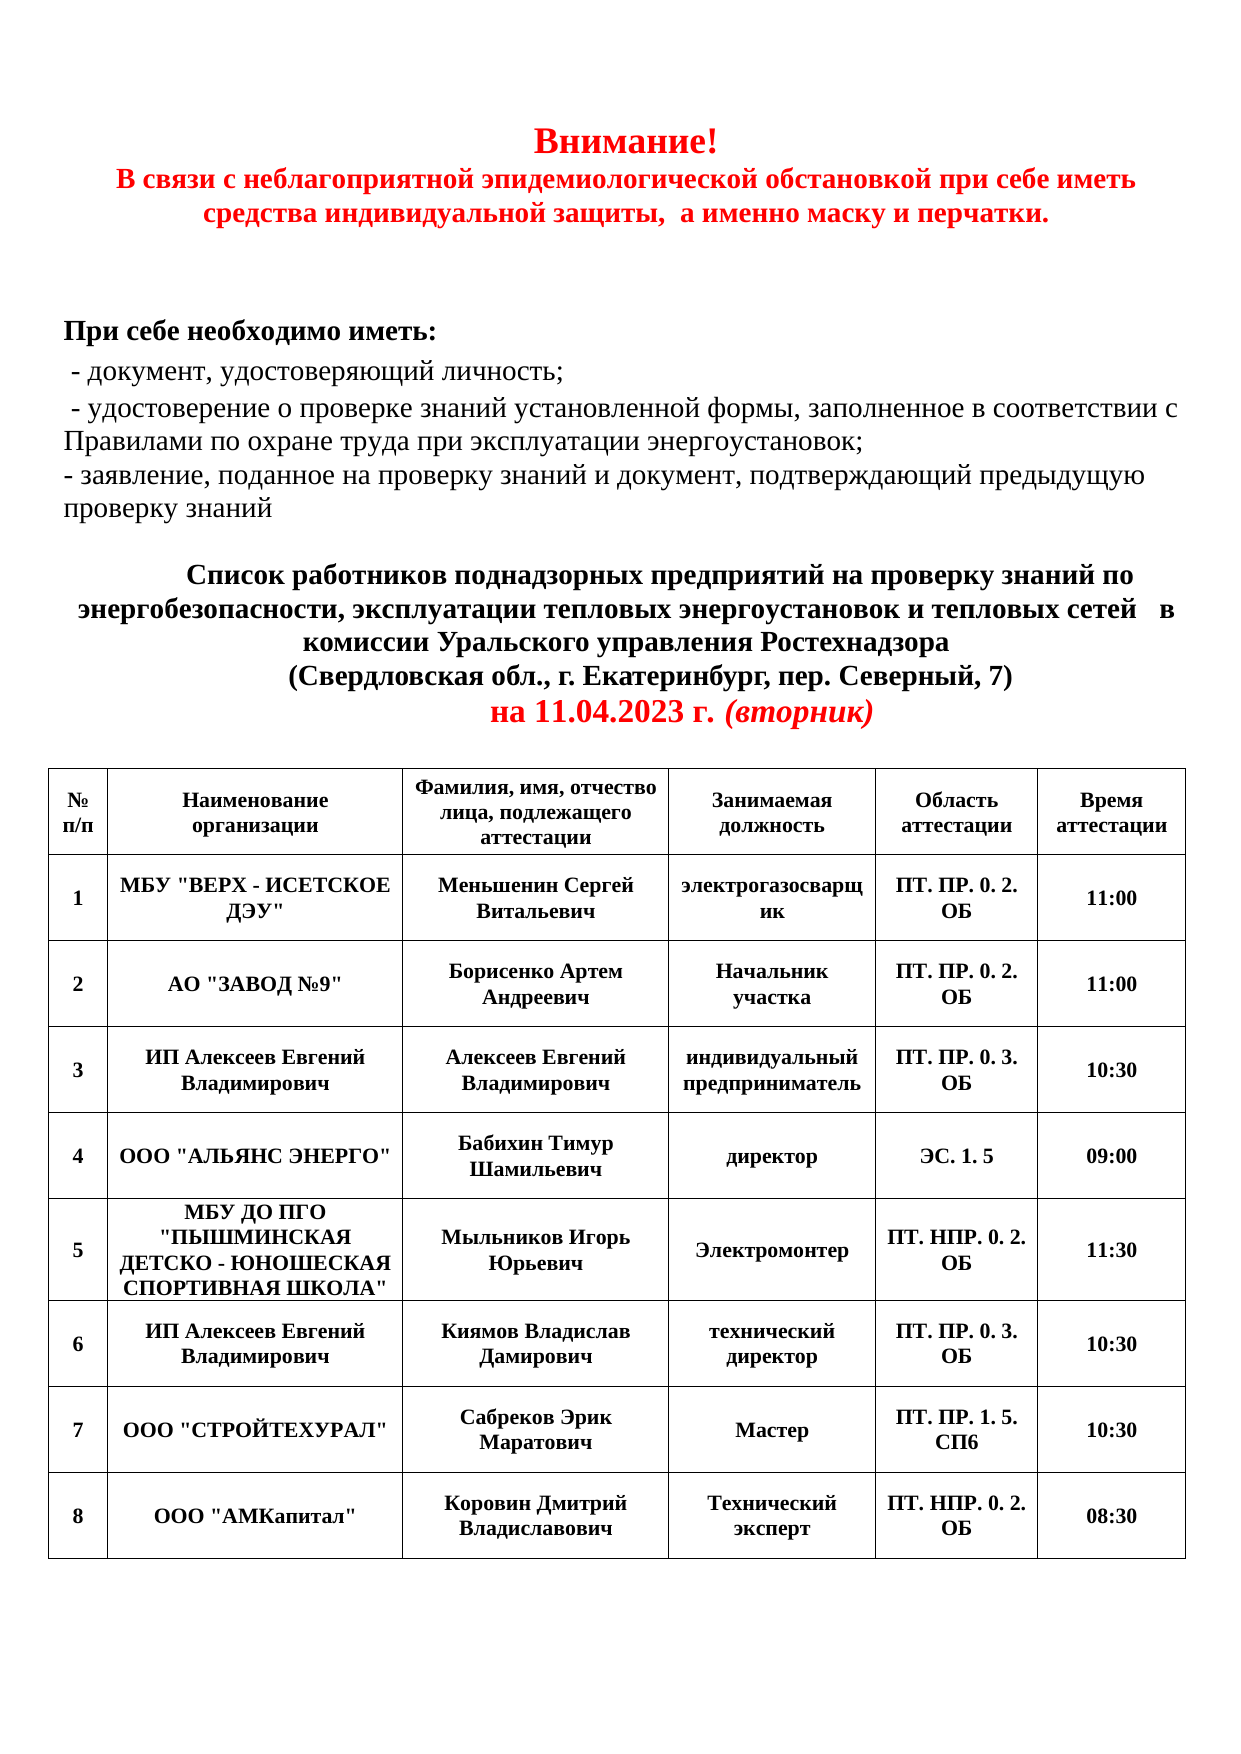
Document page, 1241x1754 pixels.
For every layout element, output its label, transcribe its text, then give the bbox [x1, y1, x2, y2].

table_cell АО "ЗАВОД №9" [108, 941, 402, 1026]
table_cell 10:30 [1038, 1387, 1185, 1472]
table_cell 8 [49, 1473, 107, 1558]
table_cell 3 [49, 1027, 107, 1112]
table_cell Время аттестации [1038, 769, 1185, 854]
table_cell Мыльников Игорь Юрьевич [403, 1199, 668, 1300]
table_cell При себе необходимо иметь: [19, 310, 1200, 350]
table_cell ООО "СТРОЙТЕХУРАЛ" [108, 1387, 402, 1472]
table_cell ПТ. ПР. 0. 3. ОБ [876, 1301, 1037, 1386]
table_cell 6 [49, 1301, 107, 1386]
table_cell Область аттестации [876, 769, 1037, 854]
table_cell Фамилия, имя, отчество лица, подлежащего аттестации [403, 769, 668, 854]
table_cell директор [669, 1113, 875, 1198]
table_cell 10:30 [1038, 1301, 1185, 1386]
table_cell МБУ "ВЕРХ - ИСЕТСКОЕ ДЭУ" [108, 855, 402, 940]
table_cell 11:30 [1038, 1199, 1185, 1300]
table_cell ПТ. ПР. 0. 2. ОБ [876, 855, 1037, 940]
table_cell Занимаемая должность [669, 769, 875, 854]
table_cell Начальник участка [669, 941, 875, 1026]
table_cell ЭС. 1. 5 [876, 1113, 1037, 1198]
table_cell ПТ. ПР. 0. 3. ОБ [876, 1027, 1037, 1112]
table_cell ПТ. НПР. 0. 2. ОБ [876, 1473, 1037, 1558]
table_cell Киямов Владислав Дамирович [403, 1301, 668, 1386]
table_cell МБУ ДО ПГО "ПЫШМИНСКАЯ ДЕТСКО - ЮНОШЕСКАЯ СПОРТИВНАЯ ШКОЛА" [108, 1199, 402, 1300]
table_cell индивидуальный предприниматель [669, 1027, 875, 1112]
table_cell Технический эксперт [669, 1473, 875, 1558]
table_cell Наименование организации [108, 769, 402, 854]
table_cell 10:30 [1038, 1027, 1185, 1112]
table_cell - документ, удостоверяющий личность; [19, 350, 1200, 390]
table_cell электрогазосварщик [669, 855, 875, 940]
table_cell 4 [49, 1113, 107, 1198]
table_cell Меньшенин Сергей Витальевич [403, 855, 668, 940]
table_cell 2 [49, 941, 107, 1026]
table_cell Электромонтер [669, 1199, 875, 1300]
table_cell 11:00 [1038, 855, 1185, 940]
table_cell ООО "АЛЬЯНС ЭНЕРГО" [108, 1113, 402, 1198]
table_cell Сабреков Эрик Маратович [403, 1387, 668, 1472]
table_cell 11:00 [1038, 941, 1185, 1026]
table_cell 1 [49, 855, 107, 940]
table_cell ООО "АМКапитал" [108, 1473, 402, 1558]
table_cell № п/п [49, 769, 107, 854]
table_cell Алексеев Евгений Владимирович [403, 1027, 668, 1112]
table_cell ПТ. ПР. 0. 2. ОБ [876, 941, 1037, 1026]
table_cell Бабихин Тимур Шамильевич [403, 1113, 668, 1198]
table_cell Список работников поднадзорных предприятий на проверку знаний по энергобезопасности, эксплуатации тепловых энергоустановок и тепловых сетей в комиссии Уральского управления Ростехнадзора (Свердловская обл., г. Екатеринбург, пер. Северный, 7) на 11.04.2023 г. (вторник) [19, 558, 1200, 768]
table_cell Мастер [669, 1387, 875, 1472]
table_cell - удостоверение о проверке знаний установленной формы, заполненное в соответствии с Правилами по охране труда при эксплуатации энергоустановок; - заявление, поданное на проверку знаний и документ, подтверждающий предыдущую проверку знаний [19, 390, 1200, 557]
table_cell технический директор [669, 1301, 875, 1386]
table_cell ИП Алексеев Евгений Владимирович [108, 1027, 402, 1112]
table_cell ПТ. НПР. 0. 2. ОБ [876, 1199, 1037, 1300]
table_cell 09:00 [1038, 1113, 1185, 1198]
table_header Внимание! В связи с неблагоприятной эпидемиологической обстановкой при себе иметь средства индивидуальной защиты, а именно маску и перчатки. [19, 118, 1200, 310]
table_cell Коровин Дмитрий Владиславович [403, 1473, 668, 1558]
table_cell 5 [49, 1199, 107, 1300]
table_cell 08:30 [1038, 1473, 1185, 1558]
table_cell ПТ. ПР. 1. 5. СП6 [876, 1387, 1037, 1472]
table_cell 7 [49, 1387, 107, 1472]
table_cell ИП Алексеев Евгений Владимирович [108, 1301, 402, 1386]
table_cell Борисенко Артем Андреевич [403, 941, 668, 1026]
